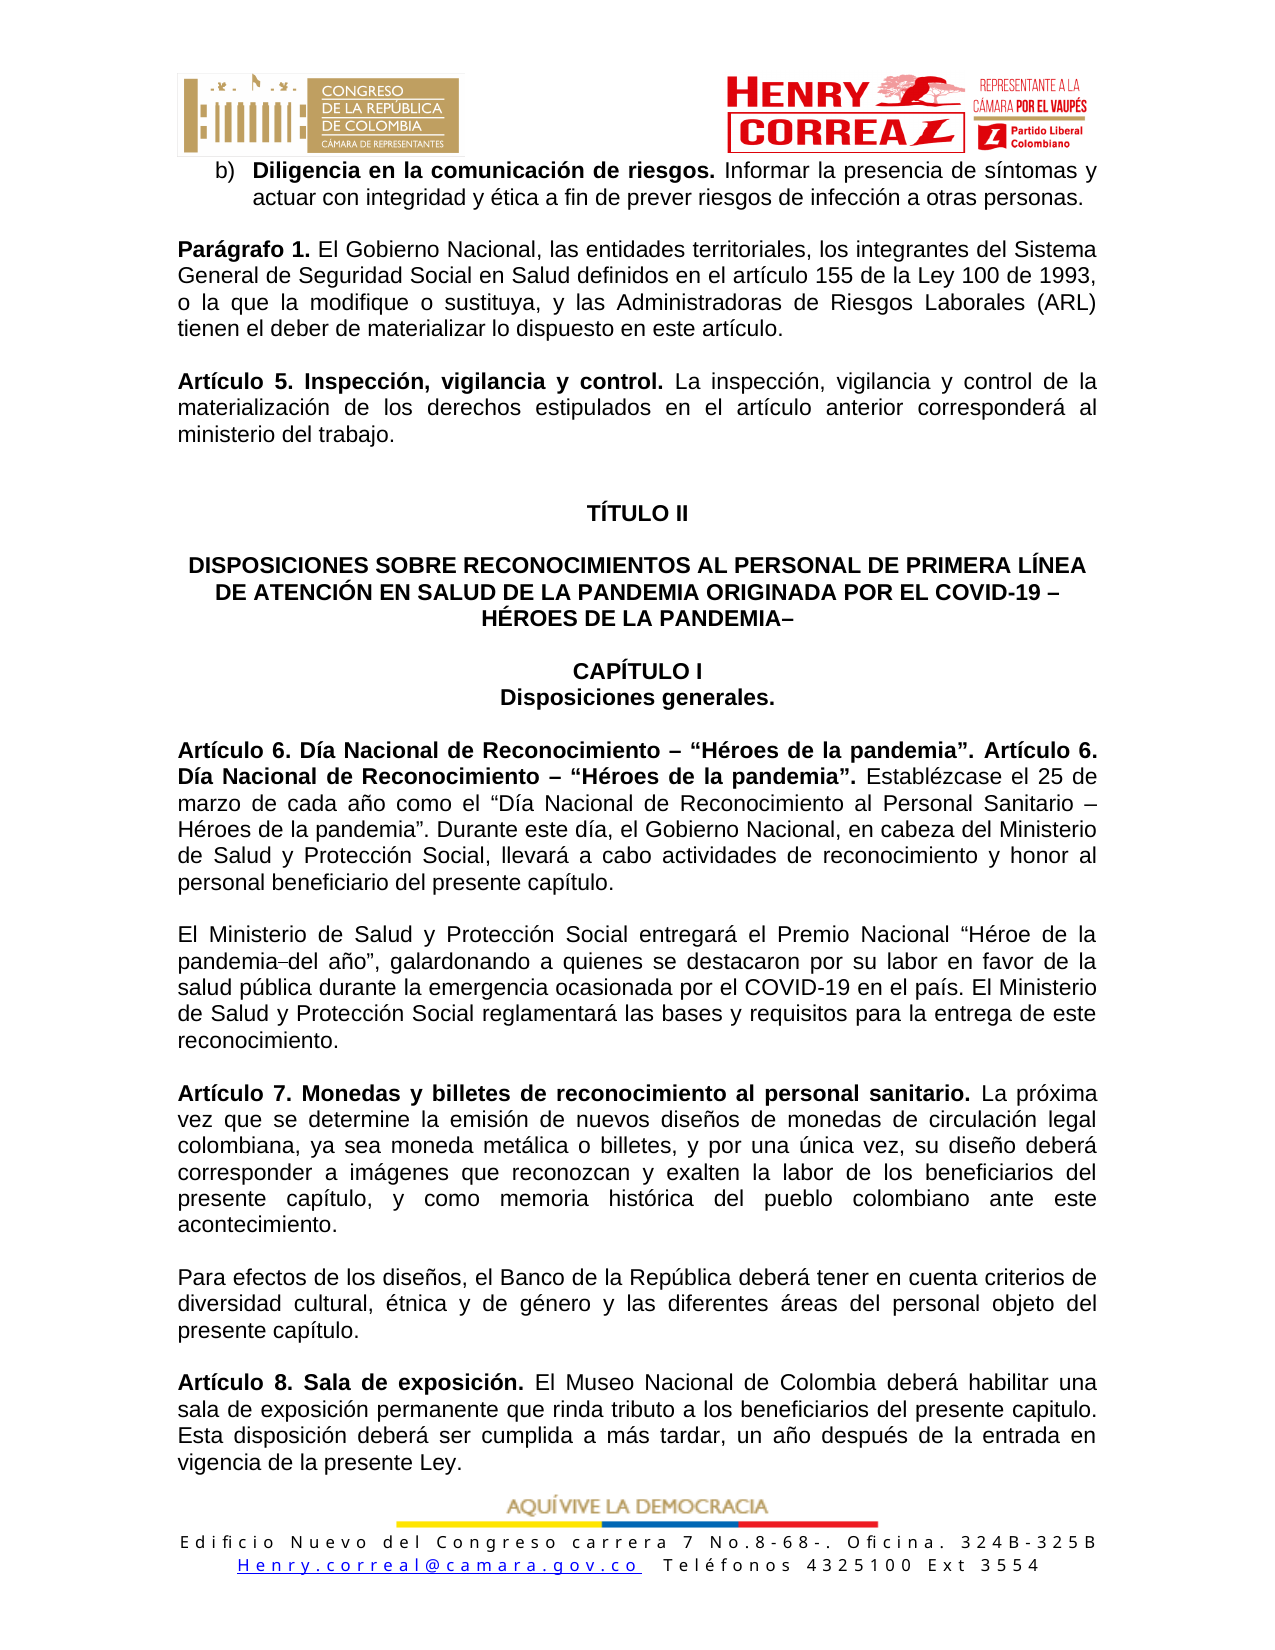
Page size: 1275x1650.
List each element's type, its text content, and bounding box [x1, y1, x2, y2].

text CAPÍTULO I [177, 658, 1098, 684]
text DISPOSICIONES SOBRE RECONOCIMIENTOS AL PERSONAL DE PRIMERA LÍNEA DE ATENCIÓN EN SALUD DE LA PANDEMIA ORIGINADA POR EL COVID-19 – HÉROES DE LA PANDEMIA– [177, 552, 1098, 631]
text Parágrafo 1. El Gobierno Nacional, las entidades territoriales, los integrantes del Sistema General de Seguridad Social en Salud definidos en el artículo 155 de la Ley 100 de 1993, o la que la modifique o sustituya, y las Administradoras de Riesgos Laborales (ARL) tienen el deber de materializar lo dispuesto en este artículo. [177, 236, 1098, 342]
text Artículo 7. Monedas y billetes de reconocimiento al personal sanitario. La próxima vez que se determine la emisión de nuevos diseños de monedas de circulación legal colombiana, ya sea moneda metálica o billetes, y por una única vez, su diseño deberá corresponder a imágenes que reconozcan y exalten la labor de los beneficiarios del presente capítulo, y como memoria histórica del pueblo colombiano ante este acontecimiento. [177, 1079, 1098, 1238]
picture [968, 73, 1090, 152]
text Artículo 8. Sala de exposición. El Museo Nacional de Colombia deberá habilitar una sala de exposición permanente que rinda tributo a los beneficiarios del presente capitulo. Esta disposición deberá ser cumplida a más tardar, un año después de la entrada en vigencia de la presente Ley. [177, 1369, 1098, 1475]
text Artículo 5. Inspección, vigilancia y control. La inspección, vigilancia y control de la materialización de los derechos estipulados en el artículo anterior corresponderá al ministerio del trabajo. [177, 368, 1098, 447]
picture [177, 73, 465, 157]
text Disposiciones generales. [177, 684, 1098, 711]
text TÍTULO II [177, 500, 1098, 526]
text El Ministerio de Salud y Protección Social entregará el Premio Nacional “Héroe de la pandemia del año”, galardonando a quienes se destacaron por su labor en favor de la salud pública durante la emergencia ocasionada por el COVID-19 en el país. El Ministerio de Salud y Protección Social reglamentará las bases y requisitos para la entrega de este reconocimiento. [177, 921, 1098, 1053]
picture [382, 1487, 893, 1531]
text Para efectos de los diseños, el Banco de la República deberá tener en cuenta criterios de diversidad cultural, étnica y de género y las diferentes áreas del personal objeto del presente capítulo. [177, 1264, 1098, 1343]
list Diligencia en la comunicación de riesgos. Informar la presencia de síntomas y actuar con integridad y ética a fin de prever riesgos de infección a otras personas. [215, 157, 1098, 210]
picture [721, 70, 966, 153]
text Artículo 6. Día Nacional de Reconocimiento – “Héroes de la pandemia”. Artículo 6. Día Nacional de Reconocimiento – “Héroes de la pandemia”. Establézcase el 25 de marzo de cada año como el “Día Nacional de Reconocimiento al Personal Sanitario – Héroes de la pandemia”. Durante este día, el Gobierno Nacional, en cabeza del Ministerio de Salud y Protección Social, llevará a cabo actividades de reconocimiento y honor al personal beneficiario del presente capítulo. [177, 737, 1098, 895]
